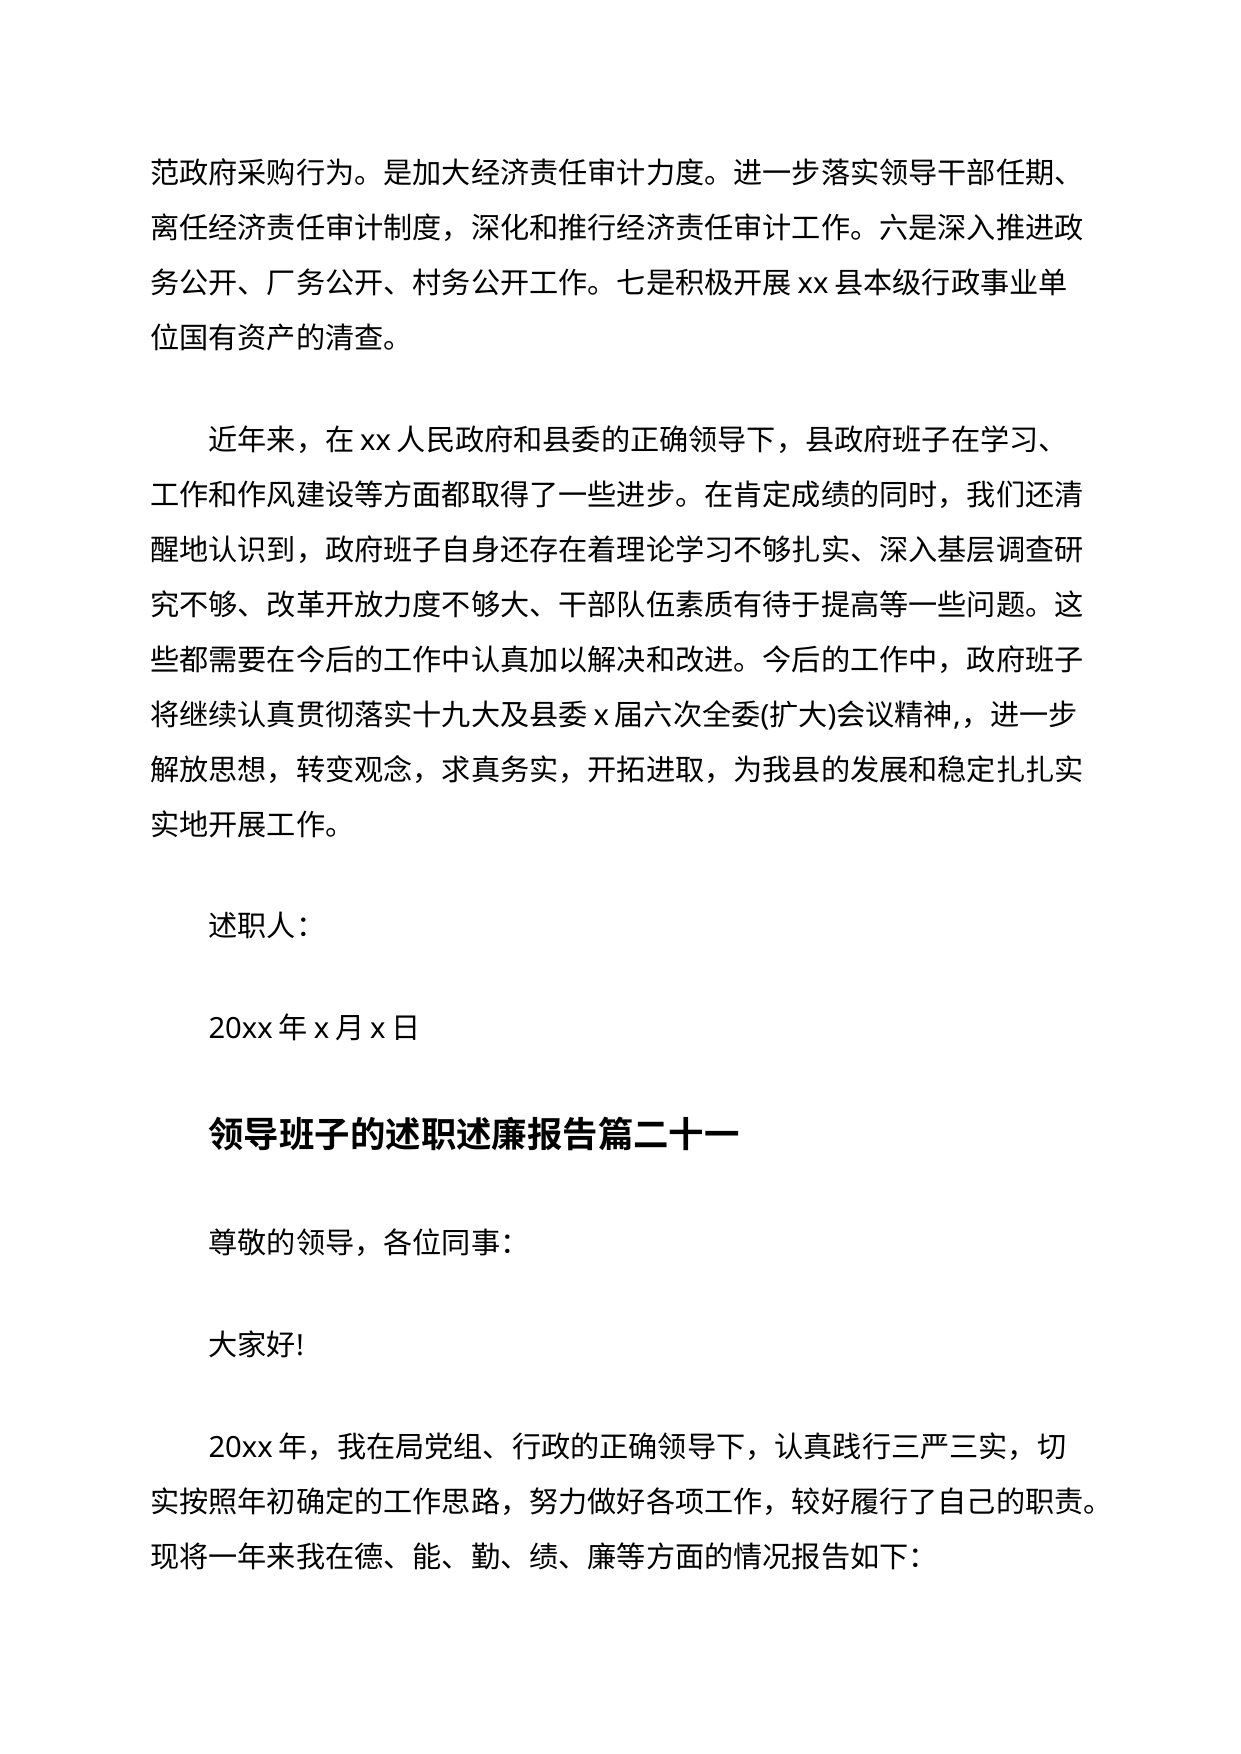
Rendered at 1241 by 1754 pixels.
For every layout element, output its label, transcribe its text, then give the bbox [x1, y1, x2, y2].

text 20xx年，我在局党组、行政的正确领导下，认真践行三严三实，切实按照年初确定的工作思路，努力做好各项工作，较好履行了自己的职责。现将一年来我在德、能、勤、绩、廉等方面的情况报告如下： [150, 1424, 1090, 1576]
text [150, 150, 1090, 357]
text 领导班子的述职述廉报告篇二十一 [150, 1107, 1090, 1158]
text 尊敬的领导，各位同事： [150, 1220, 1090, 1262]
text 近年来，在xx人民政府和县委的正确领导下，县政府班子在学习、工作和作风建设等方面都取得了一些进步。在肯定成绩的同时，我们还清醒地认识到，政府班子自身还存在着理论学习不够扎实、深入基层调查研究不够、改革开放力度不够大、干部队伍素质有待于提高等一些问题。这些都需要在今后的工作中认真加以解决和改进。今后的工作中，政府班子将继续认真贯彻落实十九大及县委x届六次全委(扩大)会议精神,，进一步解放思想，转变观念，求真务实，开拓进取，为我县的发展和稳定扎扎实实地开展工作。 [150, 417, 1090, 843]
text 述职人： [150, 903, 1090, 945]
text 大家好! [150, 1322, 1090, 1364]
text 20xx年x月x日 [150, 1004, 1090, 1047]
